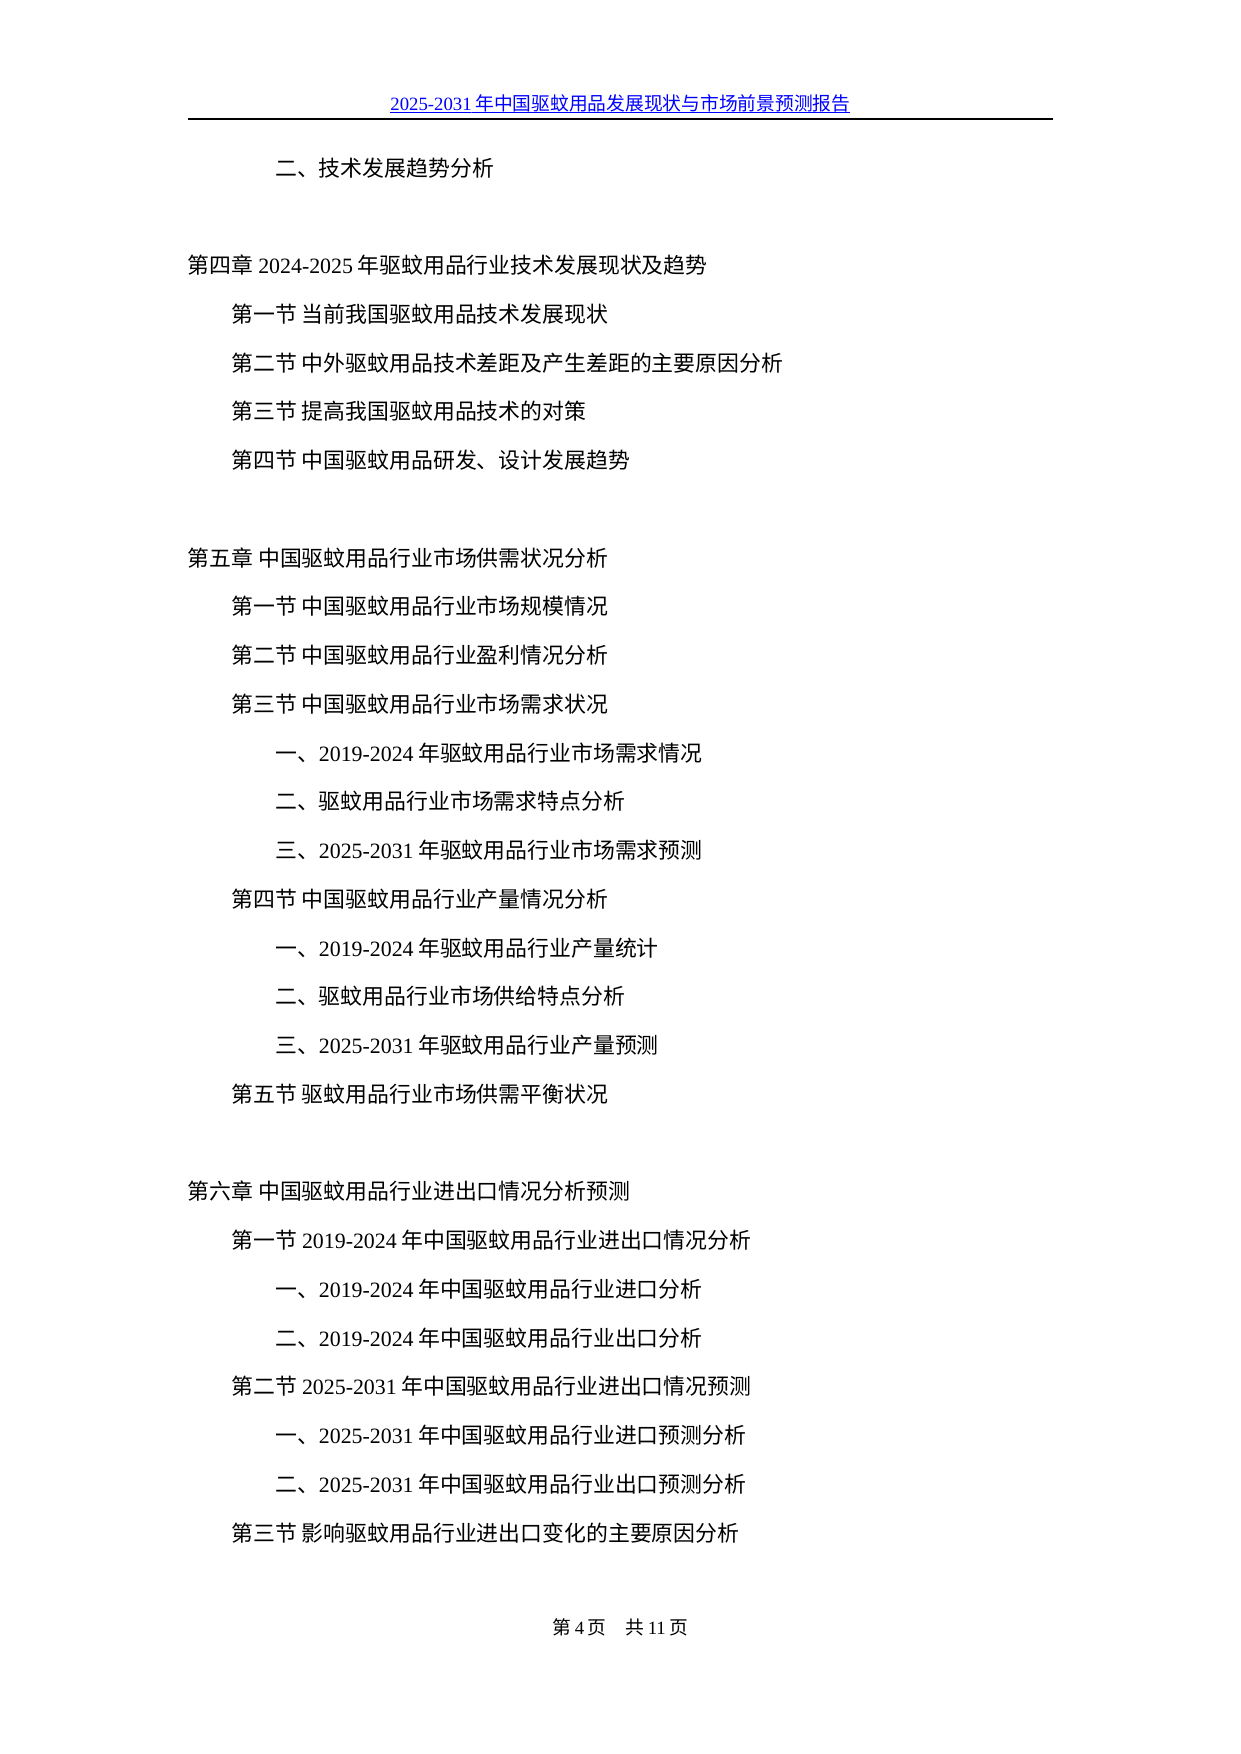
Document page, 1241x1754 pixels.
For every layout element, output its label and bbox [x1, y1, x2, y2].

text [187, 150, 1053, 1548]
